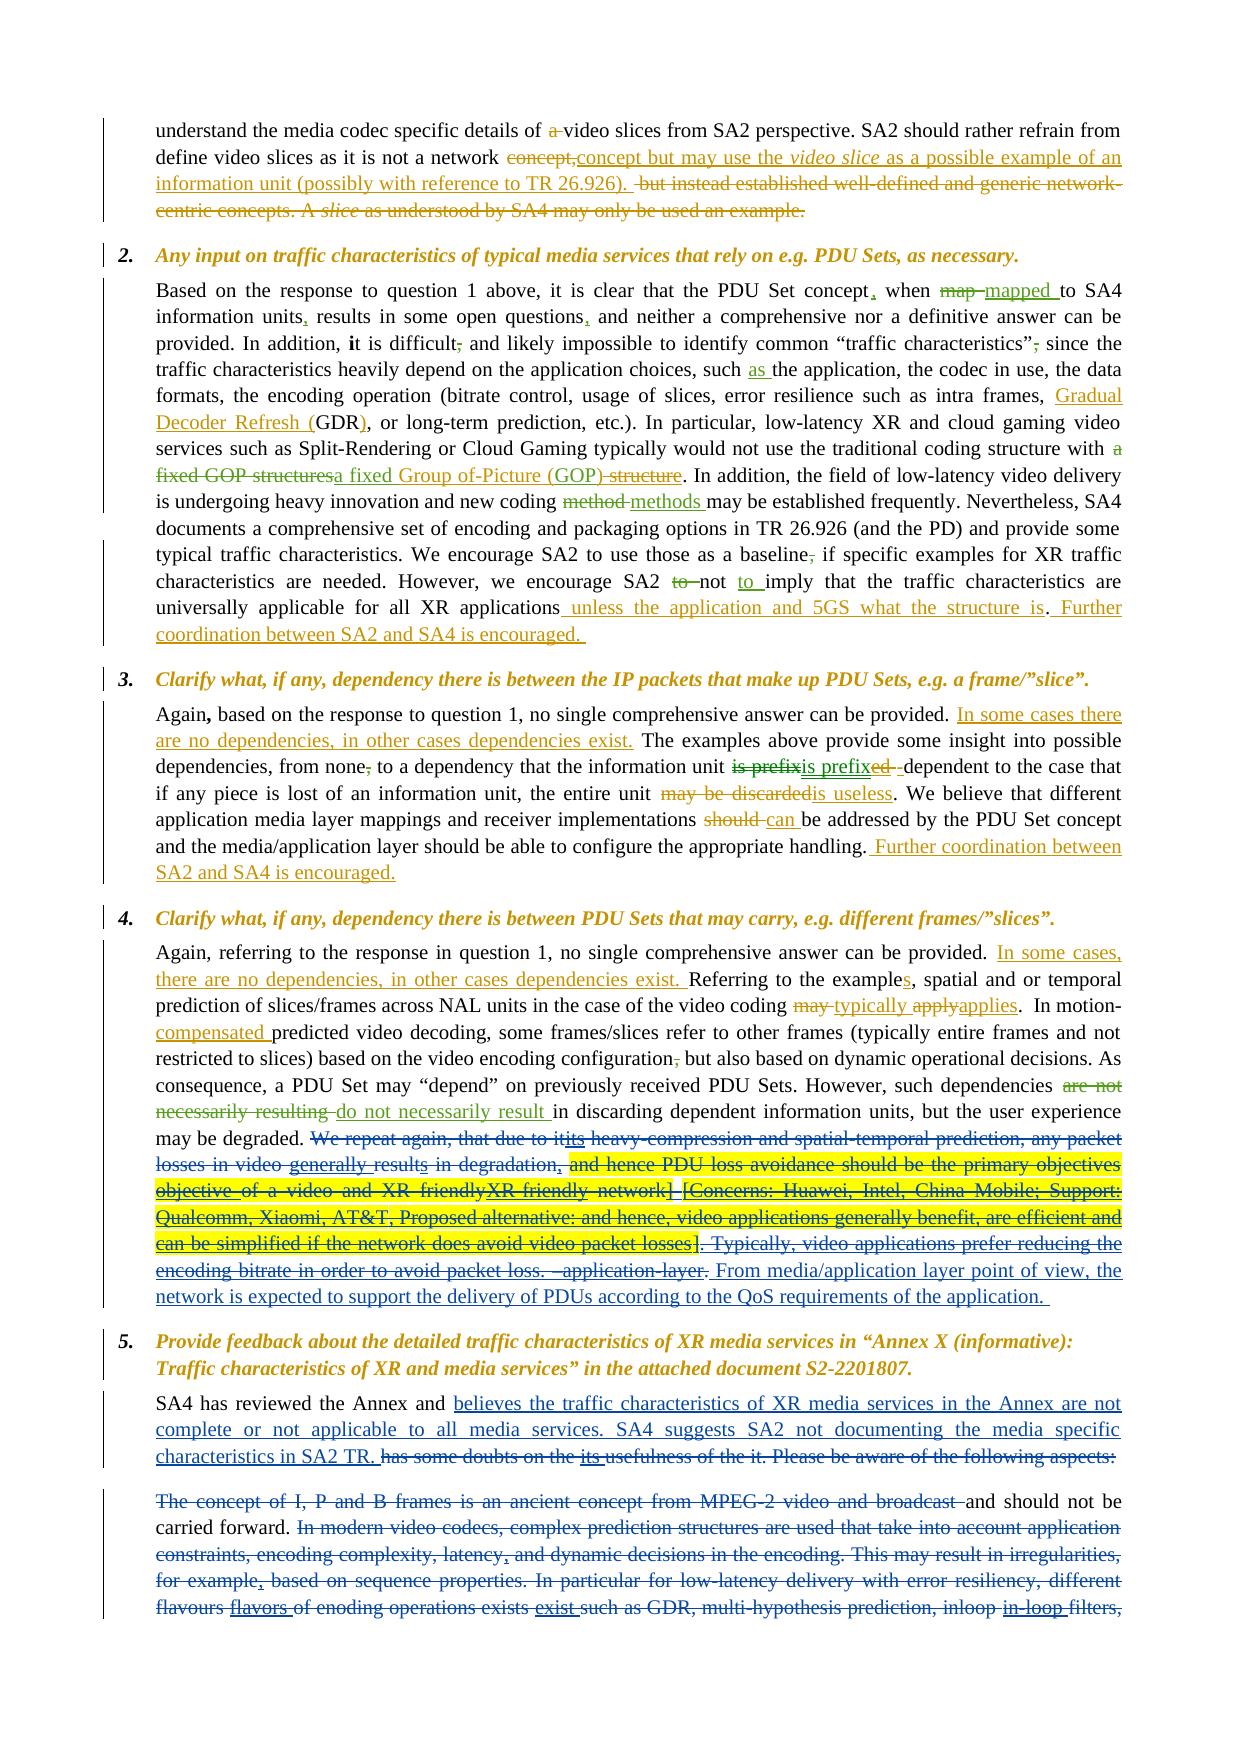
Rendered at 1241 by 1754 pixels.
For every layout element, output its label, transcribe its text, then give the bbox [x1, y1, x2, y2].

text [155, 118, 1122, 222]
text SA4 has reviewed the Annex and [155, 1391, 1122, 1468]
text Based on the response to question 1 above, it is clear that the PDU Set concept when to SA4 information units results in some open questions and neither a comprehensive nor a definitive answer can be provided. In addition, it is difficult and likely impossible to identify common “traffic characteristics” since the traffic characteristics heavily depend on the application choices, such the application, the codec in use, the data formats, the encoding operation (bitrate control, usage of slices, error resilience such as intra frames, GDR, or long-term prediction, etc.). In particular, low-latency XR and cloud gaming video services such as Split-Rendering or Cloud Gaming typically would not use the traditional coding structure with . In addition, the field of low-latency video delivery is undergoing heavy innovation and new coding may be established frequently. Nevertheless, SA4 documents a comprehensive set of encoding and packaging options in TR 26.926 (and the PD) and provide some typical traffic characteristics. We encourage SA2 to use those as a baseline if specific examples for XR traffic characteristics are needed. However, we encourage SA2 not imply that the traffic characteristics are universally applicable for all XR applications. [156, 277, 1122, 646]
list Any input on traffic characteristics of typical media services that rely on e.g. PDU Sets, as necessary. [118, 243, 1122, 267]
text Again, referring to the response in question 1, no single comprehensive answer can be provided. Referring to the example, spatial and or temporal prediction of slices/frames across NAL units in the case of the video coding . In motion-predicted video decoding, some frames/slices refer to other frames (typically entire frames and not restricted to slices) based on the video encoding configuration but also based on dynamic operational decisions. As consequence, a PDU Set may “depend” on previously received PDU Sets. However, such dependencies in discarding dependent information units, but the user experience may be degraded. [155, 940, 1122, 1165]
list Provide feedback about the detailed traffic characteristics of XR media services in “Annex X (informative): Traffic characteristics of XR and media services” in the attached document S2-2201807. [118, 1329, 1122, 1380]
text Again, referring to the response in question 1, no single comprehensive answer can be provided. Referring to the example, spatial and or temporal prediction of slices/frames across NAL units in the case of the video coding . In motion-predicted video decoding, some frames/slices refer to other frames (typically entire frames and not restricted to slices) based on the video encoding configuration but also based on dynamic operational decisions. As consequence, a PDU Set may “depend” on previously received PDU Sets. However, such dependencies in discarding dependent information units, but the user experience may be degraded. [155, 1253, 1122, 1308]
list Clarify what, if any, dependency there is between PDU Sets that may carry, e.g. different frames/”slices”. [118, 905, 1122, 929]
text Again, based on the response to question 1, no single comprehensive answer can be provided. The examples above provide some insight into possible dependencies, from none to a dependency that the information unit dependent to the case that if any piece is lost of an information unit, the entire unit . We believe that different application media layer mappings and receiver implementations be addressed by the PDU Set concept and the media/application layer should be able to configure the appropriate handling. [155, 701, 1122, 884]
list Clarify what, if any, dependency there is between the IP packets that make up PDU Sets, e.g. a frame/”slice”. [118, 667, 1122, 691]
